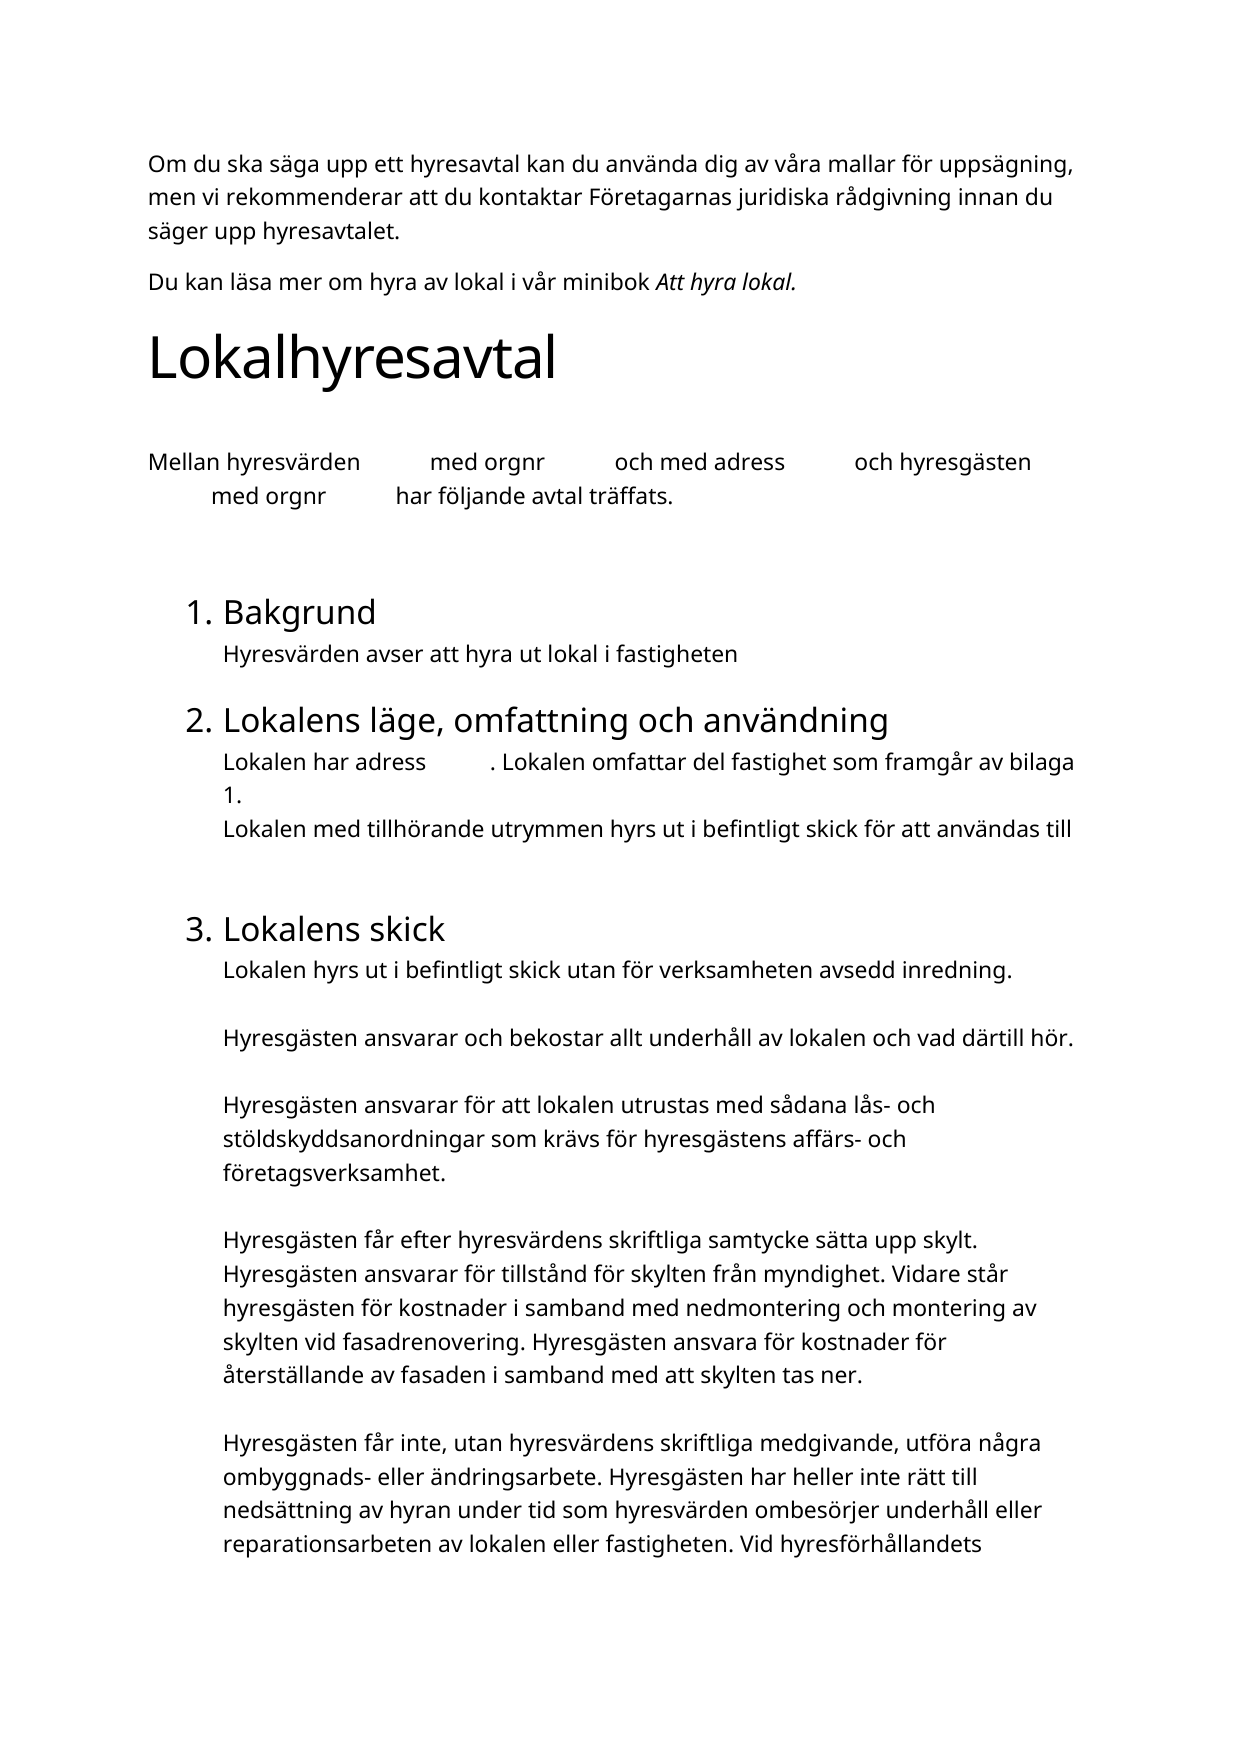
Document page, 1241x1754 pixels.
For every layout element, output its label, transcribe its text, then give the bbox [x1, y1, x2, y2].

subtitle Lokalens läge, omfattning och användning [185, 696, 1093, 742]
list Lokalen med tillhörande utrymmen hyrs ut i befintligt skick för att användas till [223, 813, 1093, 878]
list Hyresgästen får efter hyresvärdens skriftliga samtycke sätta upp skylt. Hyresgästen ansvarar för tillstånd för skylten från myndighet. Vidare står hyresgästen för kostnader i samband med nedmontering och montering av skylten vid fasadrenovering. Hyresgästen ansvara för kostnader för återställande av fasaden i samband med att skylten tas ner. [223, 1224, 1093, 1391]
subtitle Bakgrund [185, 589, 1093, 634]
text Om du ska säga upp ett hyresavtal kan du använda dig av våra mallar för uppsägning, men vi rekommenderar att du kontaktar Företagarnas juridiska rådgivning innan du säger upp hyresavtalet. [148, 148, 1093, 246]
text Mellan hyresvärden med orgnr och med adress och hyresgästen med orgnr har följande avtal träffats. [148, 446, 1093, 511]
text Du kan läsa mer om hyra av lokal i vår minibok Att hyra lokal. [148, 266, 1093, 297]
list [223, 1427, 1093, 1559]
list Hyresgästen ansvarar för att lokalen utrustas med sådana lås- och stöldskyddsanordningar som krävs för hyresgästens affärs- och företagsverksamhet. [223, 1089, 1093, 1188]
list Lokalen har adress . Lokalen omfattar del fastighet som framgår av bilaga 1. [223, 745, 1093, 810]
list Lokalen hyrs ut i befintligt skick utan för verksamheten avsedd inredning. [223, 954, 1093, 986]
list Hyresgästen ansvarar och bekostar allt underhåll av lokalen och vad därtill hör. [223, 1022, 1093, 1053]
title Lokalhyresavtal [148, 316, 1093, 395]
text Hyresvärden avser att hyra ut lokal i fastigheten [223, 638, 1093, 669]
subtitle Lokalens skick [185, 905, 1093, 951]
